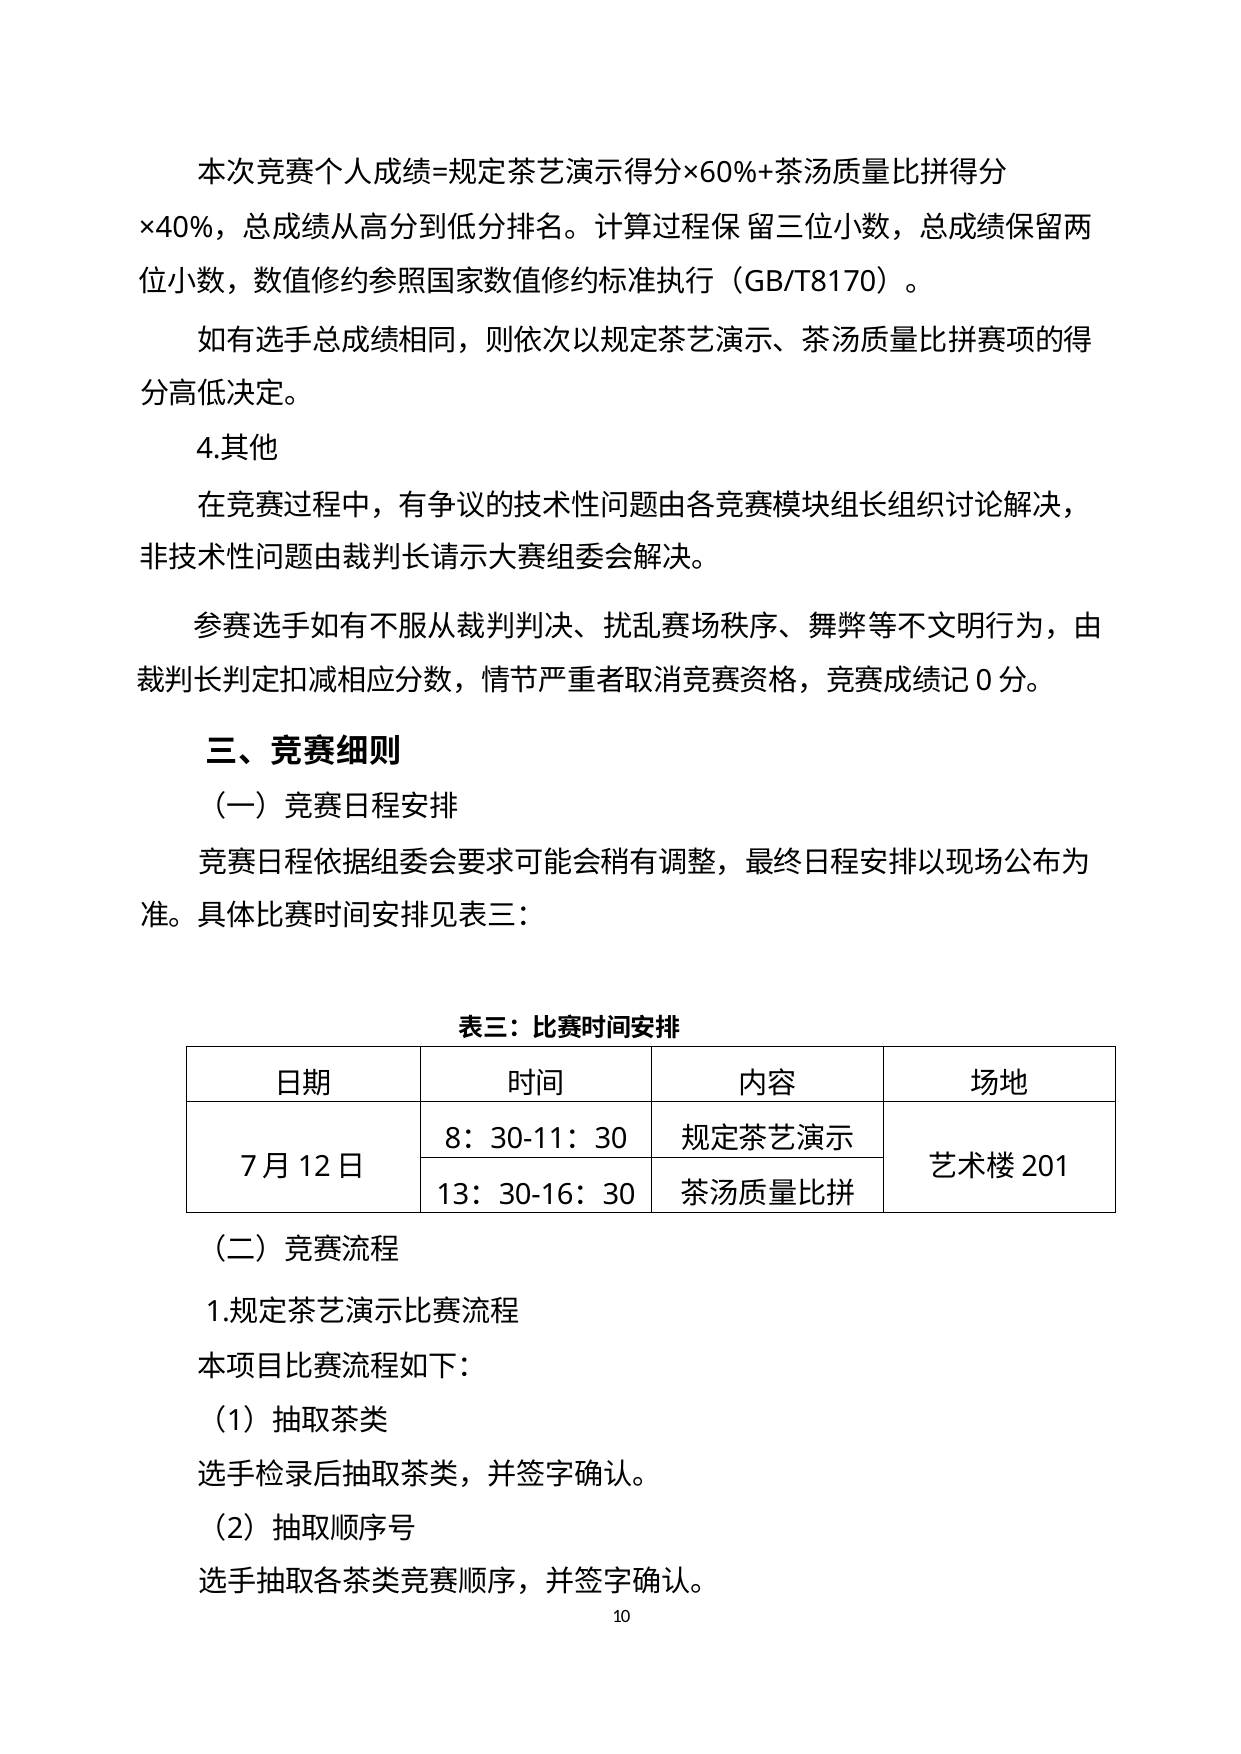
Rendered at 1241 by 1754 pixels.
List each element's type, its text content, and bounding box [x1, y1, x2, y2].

text （1）抽取茶类 [197, 1399, 1104, 1439]
text （二）竞赛流程 [197, 1228, 1104, 1267]
text 选手检录后抽取茶类，并签字确认。 [198, 1453, 1104, 1492]
text （2）抽取顺序号 [197, 1507, 1104, 1546]
table_header 时间 [421, 1047, 651, 1101]
text 表三：比赛时间安排 [459, 1009, 1104, 1043]
table_cell 茶汤质量比拼 [652, 1158, 883, 1212]
table_cell 7月12日 [187, 1102, 420, 1212]
text 三、竞赛细则 [205, 728, 1104, 772]
table_cell 8：30-11：30 [421, 1102, 651, 1157]
table_header 内容 [652, 1047, 883, 1101]
table_cell 艺术楼201 [884, 1102, 1115, 1212]
text 本项目比赛流程如下： [197, 1346, 1104, 1384]
text 4.其他 [196, 428, 1104, 467]
table_cell 13：30-16：30 [421, 1158, 651, 1212]
text 本次竞赛个人成绩=规定茶艺演示得分×60%+茶汤质量比拼得分×40%，总成绩从高分到低分排名。计算过程保 留三位小数，总成绩保留两位小数，数值修约参照国家数值修约标准执行（GB/T8170）。 [139, 149, 1096, 300]
text （一）竞赛日程安排 [197, 786, 1104, 824]
table_cell 规定茶艺演示 [652, 1102, 883, 1157]
text 在竞赛过程中，有争议的技术性问题由各竞赛模块组长组织讨论解决，非技术性问题由裁判长请示大赛组委会解决。 [139, 481, 1096, 576]
text 竞赛日程依据组委会要求可能会稍有调整，最终日程安排以现场公布为准。具体比赛时间安排见表三： [140, 839, 1103, 934]
text 如有选手总成绩相同，则依次以规定茶艺演示、茶汤质量比拼赛项的得分高低决定。 [140, 316, 1096, 412]
text 1.规定茶艺演示比赛流程 [205, 1290, 1104, 1329]
text 选手抽取各茶类竞赛顺序，并签字确认。 [198, 1561, 1104, 1599]
table_header 日期 [187, 1047, 420, 1101]
table_header 场地 [884, 1047, 1115, 1101]
text 参赛选手如有不服从裁判判决、扰乱赛场秩序、舞弊等不文明行为，由裁判长判定扣减相应分数，情节严重者取消竞赛资格，竞赛成绩记0分。 [136, 603, 1103, 699]
